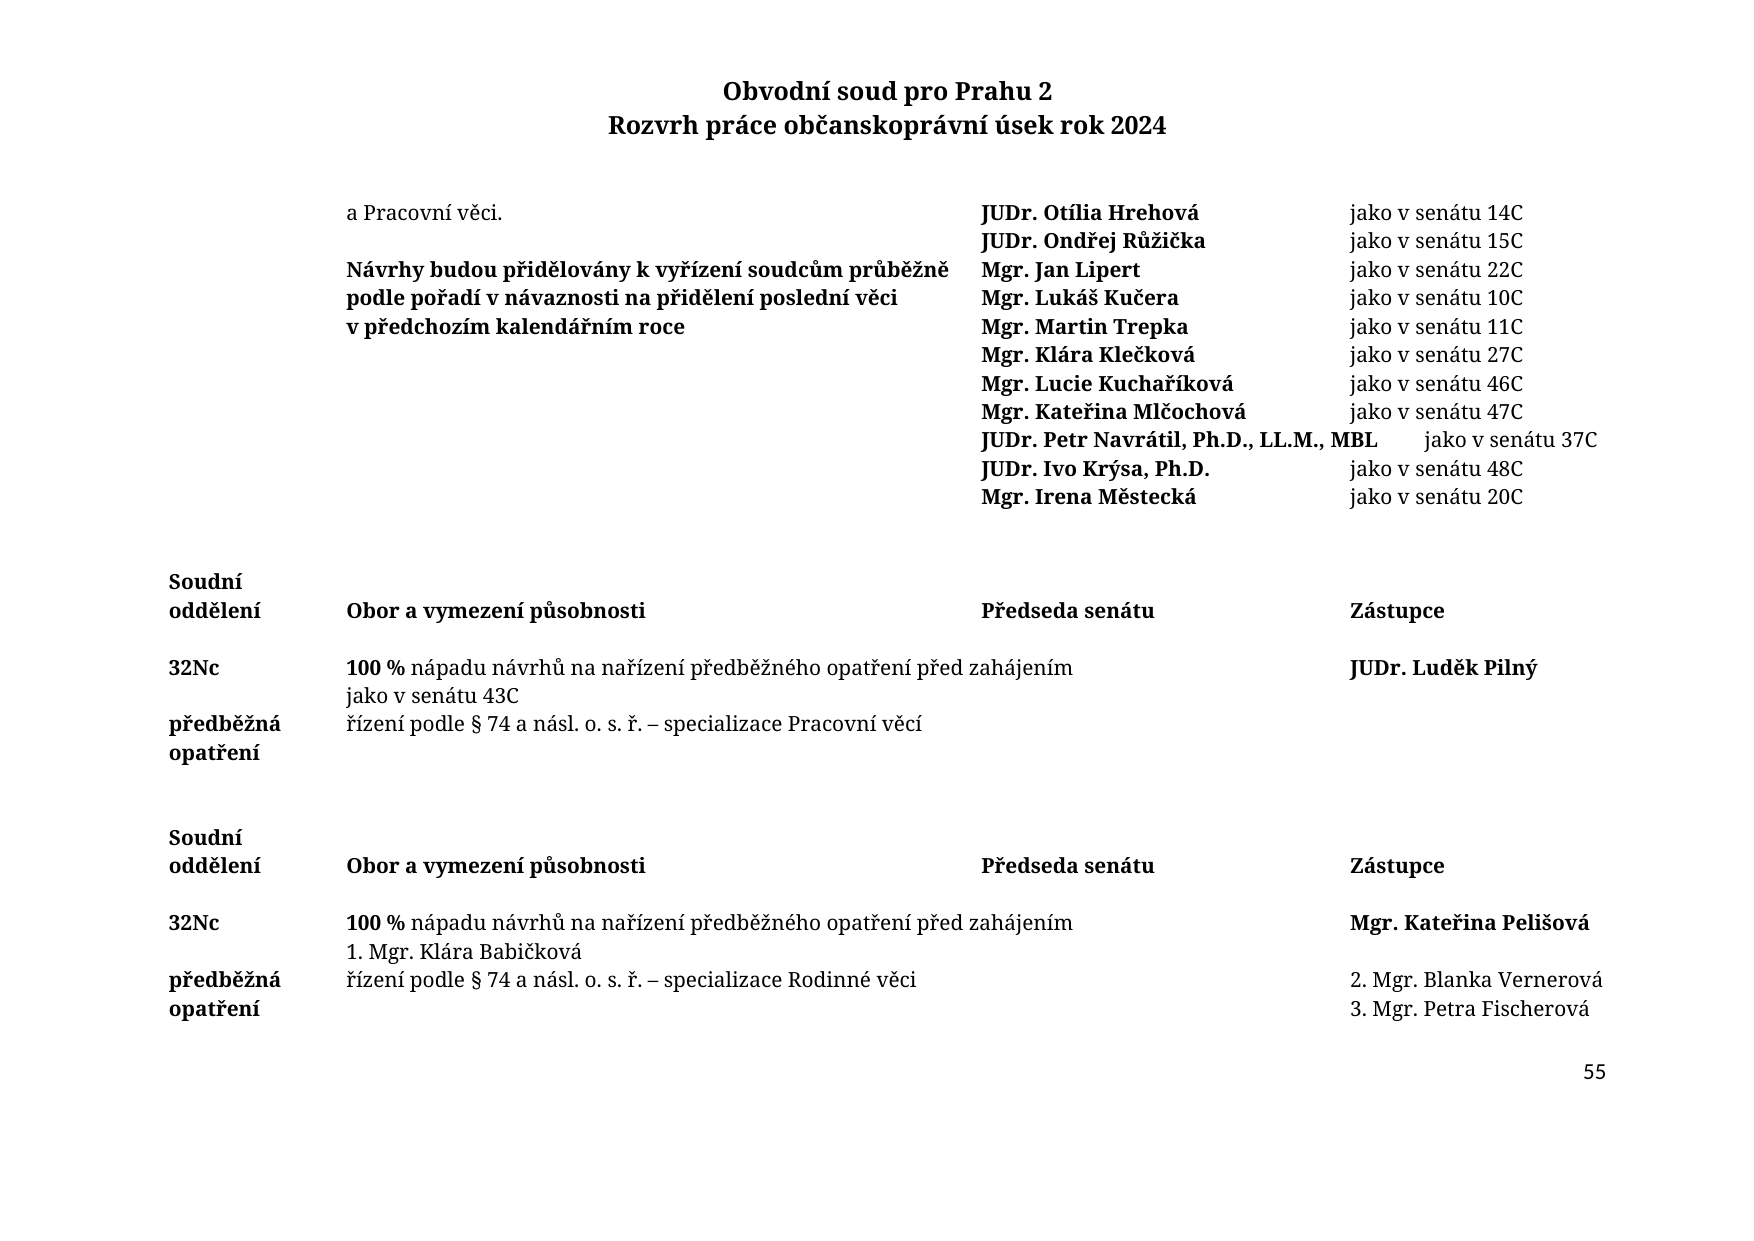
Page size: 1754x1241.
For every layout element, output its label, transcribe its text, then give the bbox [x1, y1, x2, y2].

text 32Nc 100 % nápadu návrhů na nařízení předběžného opatření před zahájením Mgr. Kateřina Pelišová 1. Mgr. Klára Babičková [169, 908, 1606, 965]
text 32Nc 100 % nápadu návrhů na nařízení předběžného opatření před zahájením JUDr. Luděk Pilný jako v senátu 43C [169, 653, 1606, 709]
text Soudní [169, 567, 1606, 596]
text podle pořadí v návaznosti na přidělení poslední věci Mgr. Lukáš Kučera jako v senátu 10C [169, 283, 1606, 312]
text předběžná řízení podle § 74 a násl. o. s. ř. – specializace Pracovní věcí [169, 709, 1606, 738]
text oddělení Obor a vymezení působnosti Předseda senátu Zástupce [169, 596, 1606, 624]
text a Pracovní věci. JUDr. Otília Hrehová jako v senátu 14C [169, 198, 1606, 226]
text opatření [169, 738, 1606, 766]
text předběžná řízení podle § 74 a násl. o. s. ř. – specializace Rodinné věci 2. Mgr. Blanka Vernerová [169, 965, 1606, 994]
text Mgr. Kateřina Mlčochová jako v senátu 47C [169, 397, 1606, 426]
text oddělení Obor a vymezení působnosti Předseda senátu Zástupce [169, 852, 1606, 880]
text Mgr. Klára Klečková jako v senátu 27C [169, 340, 1606, 369]
text v předchozím kalendářním roce Mgr. Martin Trepka jako v senátu 11C [169, 312, 1606, 340]
text Mgr. Irena Městecká jako v senátu 20C [169, 482, 1606, 511]
text opatření 3. Mgr. Petra Fischerová [169, 994, 1606, 1022]
text Soudní [169, 823, 1606, 852]
text Mgr. Lucie Kuchaříková jako v senátu 46C [169, 369, 1606, 397]
text JUDr. Ivo Krýsa, Ph.D. jako v senátu 48C [169, 454, 1606, 482]
text JUDr. Ondřej Růžička jako v senátu 15C [169, 226, 1606, 255]
text Návrhy budou přidělovány k vyřízení soudcům průběžně Mgr. Jan Lipert jako v senátu 22C [169, 255, 1606, 283]
text JUDr. Petr Navrátil, Ph.D., LL.M., MBL jako v senátu 37C [169, 426, 1606, 454]
